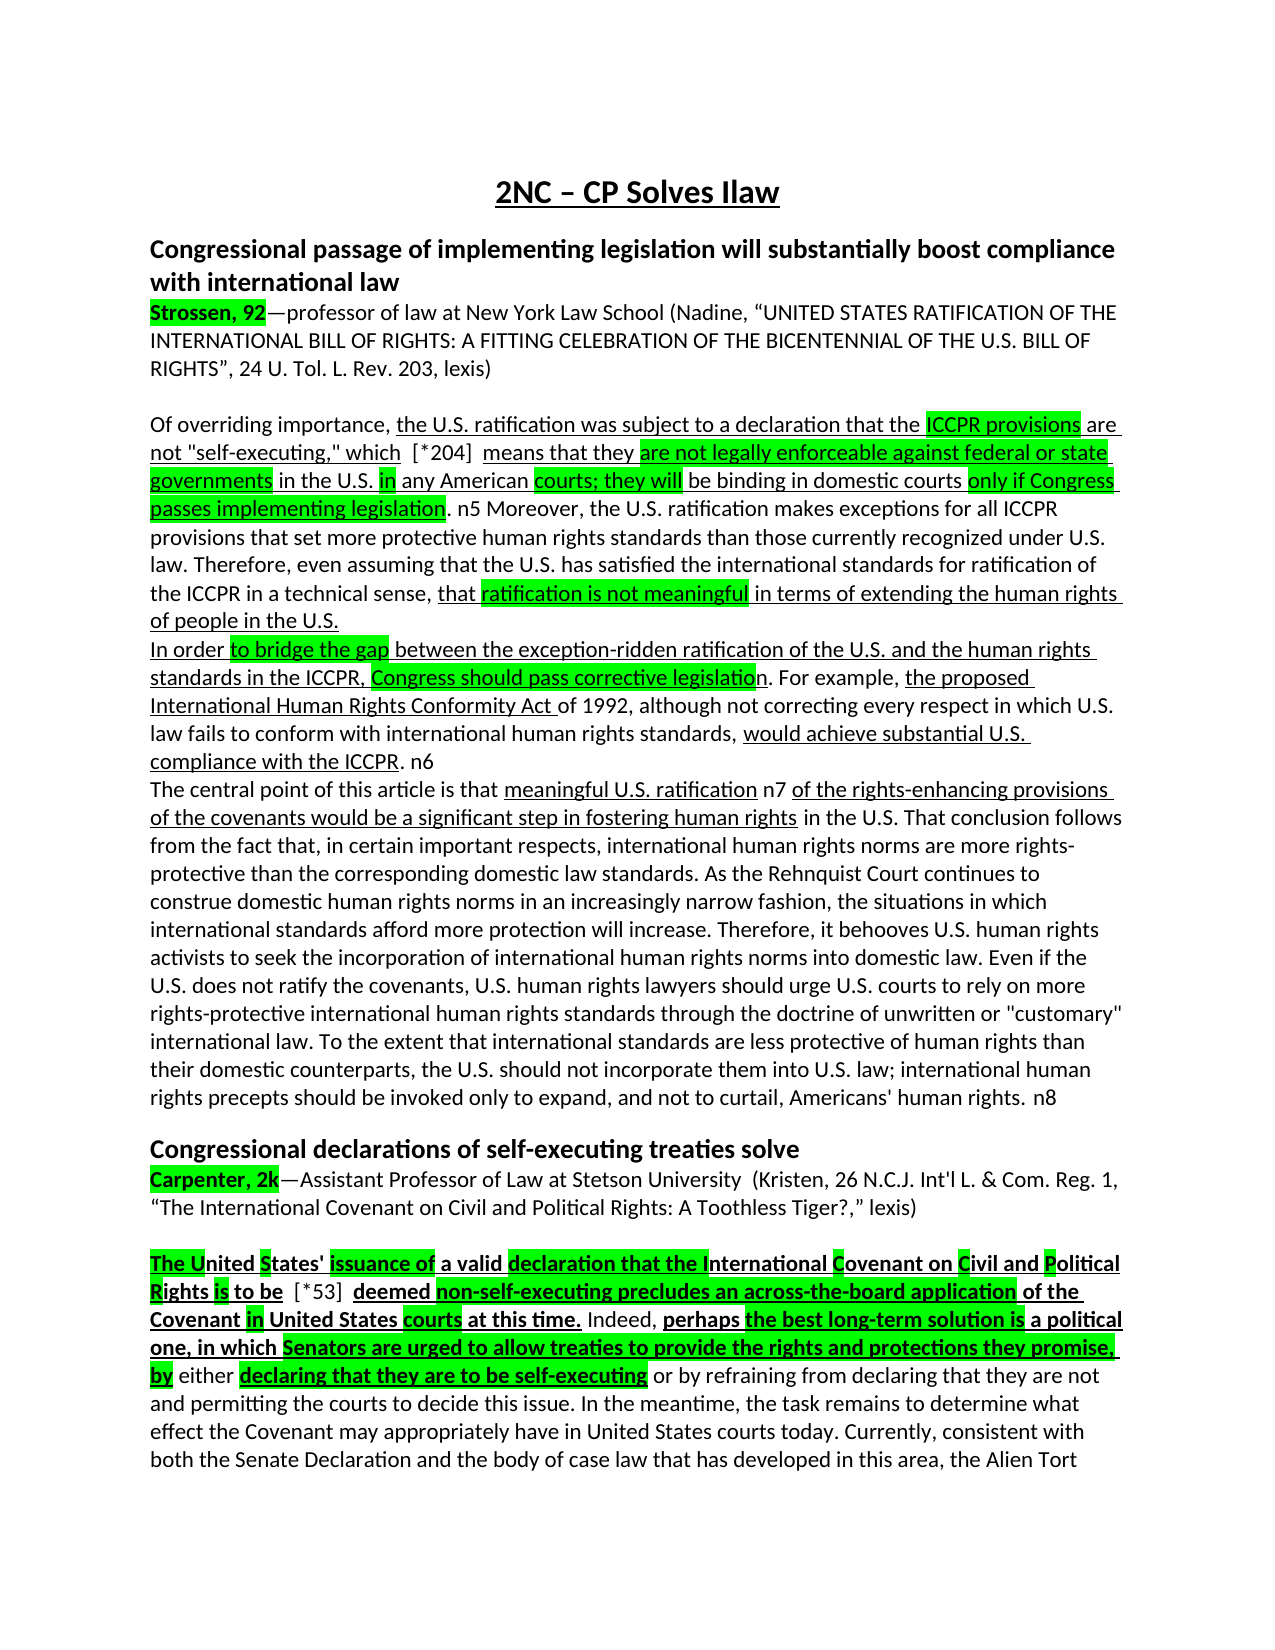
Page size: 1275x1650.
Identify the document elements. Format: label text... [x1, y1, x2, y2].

subtitle Congressional declarations of self-executing treaties solve [150, 1132, 1125, 1165]
text Of overriding importance, the U.S. ratification was subject to a declaration that the ICCPR provisions are not "self-executing," which [*204] means that they are not legally enforceable against federal or state governments in the U.S. in any American courts; they will be binding in domestic courts only if Congress passes implementing legislation. n5 Moreover, the U.S. ratification makes exceptions for all ICCPR provisions that set more protective human rights standards than those currently recognized under U.S. law. Therefore, even assuming that the U.S. has satisfied the international standards for ratification of the ICCPR in a technical sense, that ratification is not meaningful in terms of extending the human rights of people in the U.S. [150, 411, 1125, 635]
subtitle Congressional passage of implementing legislation will substantially boost compliance with international law [150, 232, 1125, 298]
text The central point of this article is that meaningful U.S. ratification n7 of the rights-enhancing provisions of the covenants would be a significant step in fostering human rights in the U.S. That conclusion follows from the fact that, in certain important respects, international human rights norms are more rights-protective than the corresponding domestic law standards. As the Rehnquist Court continues to construe domestic human rights norms in an increasingly narrow fashion, the situations in which international standards afford more protection will increase. Therefore, it behooves U.S. human rights activists to seek the incorporation of international human rights norms into domestic law. Even if the U.S. does not ratify the covenants, U.S. human rights lawyers should urge U.S. courts to rely on more rights-protective international human rights standards through the doctrine of unwritten or "customary" international law. To the extent that international standards are less protective of human rights than their domestic counterparts, the U.S. should not incorporate them into U.S. law; international human rights precepts should be invoked only to expand, and not to curtail, Americans' human rights. n8 [150, 775, 1125, 1111]
subtitle 2NC – CP Solves Ilaw [150, 171, 1125, 212]
text In order to bridge the gap between the exception-ridden ratification of the U.S. and the human rights standards in the ICCPR, Congress should pass corrective legislation. For example, the proposed International Human Rights Conformity Act of 1992, although not correcting every respect in which U.S. law fails to conform with international human rights standards, would achieve substantial U.S. compliance with the ICCPR. n6 [150, 635, 1125, 775]
text Strossen, 92—professor of law at New York Law School (Nadine, “UNITED STATES RATIFICATION OF THE INTERNATIONAL BILL OF RIGHTS: A FITTING CELEBRATION OF THE BICENTENNIAL OF THE U.S. BILL OF RIGHTS”, 24 U. Tol. L. Rev. 203, lexis) [150, 298, 1125, 411]
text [150, 1249, 1125, 1473]
text Carpenter, 2k—Assistant Professor of Law at Stetson University (Kristen, 26 N.C.J. Int'l L. & Com. Reg. 1, “The International Covenant on Civil and Political Rights: A Toothless Tiger?,” lexis) [150, 1165, 1125, 1221]
